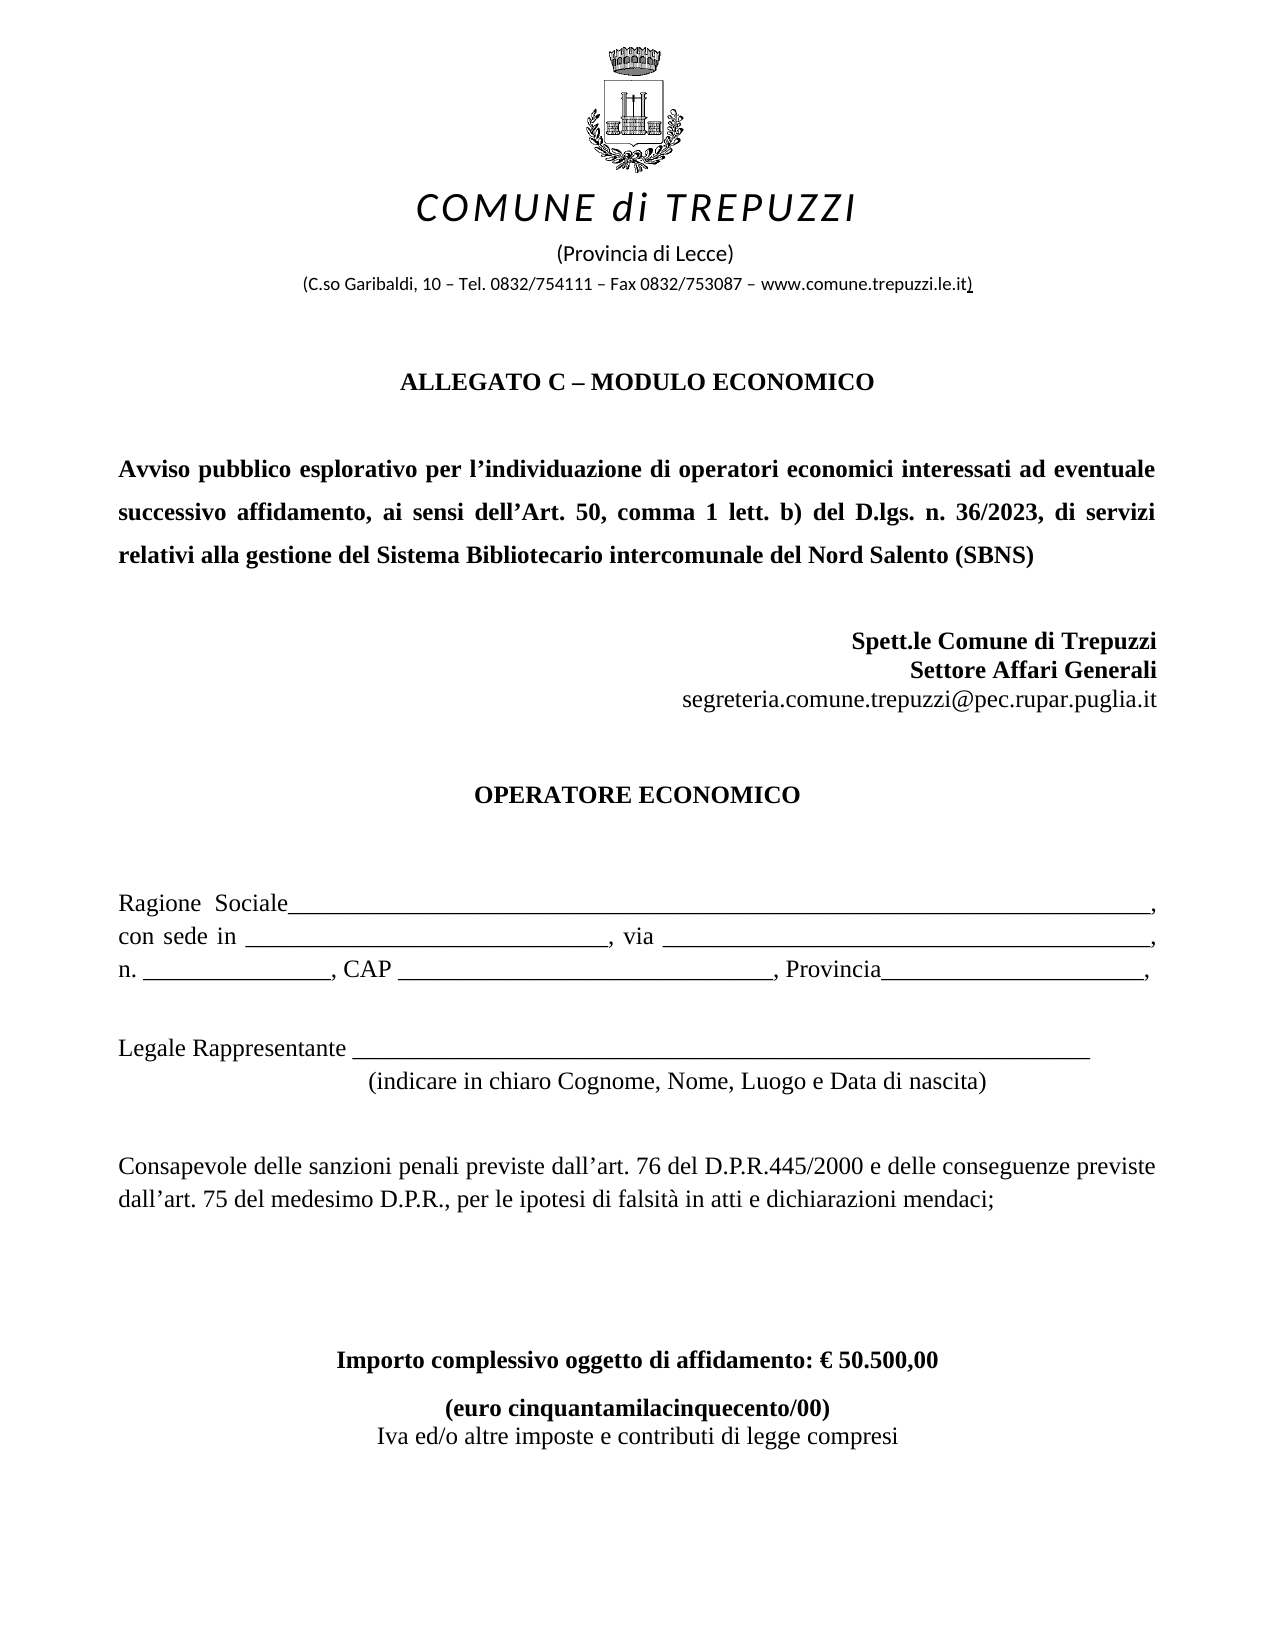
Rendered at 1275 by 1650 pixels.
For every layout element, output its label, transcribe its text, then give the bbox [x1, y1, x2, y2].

text segreteria.comune.trepuzzi@pec.rupar.puglia.it [118, 684, 1157, 712]
text Settore Affari Generali [118, 655, 1157, 684]
text Ragione Sociale_____________________________________________________________________, con sede in _____________________________, via _______________________________________, n. _______________, CAP ______________________________, Provincia_____________________, [118, 888, 1157, 983]
text Importo complessivo oggetto di affidamento: € 50.500,00 [118, 1345, 1157, 1373]
text ALLEGATO C – MODULO ECONOMICO [118, 367, 1157, 396]
text Legale Rappresentante ___________________________________________________________ (indicare in chiaro Cognome, Nome, Luogo e Data di nascita) [118, 1033, 1157, 1095]
picture [584, 47, 691, 177]
text Iva ed/o altre imposte e contributi di legge compresi [118, 1421, 1157, 1450]
text OPERATORE ECONOMICO [118, 781, 1157, 809]
text Consapevole delle sanzioni penali previste dall’art. 76 del D.P.R.445/2000 e delle conseguenze previste dall’art. 75 del medesimo D.P.R., per le ipotesi di falsità in atti e dichiarazioni mendaci; [118, 1147, 1157, 1214]
text (euro cinquantamilacinquecento/00) [118, 1393, 1157, 1421]
text Spett.le Comune di Trepuzzi [118, 626, 1157, 655]
text Avviso pubblico esplorativo per l’individuazione di operatori economici interessati ad eventuale successivo affidamento, ai sensi dell’Art. 50, comma 1 lett. b) del D.lgs. n. 36/2023, di servizi relativi alla gestione del Sistema Bibliotecario intercomunale del Nord Salento (SBNS) [118, 454, 1157, 569]
